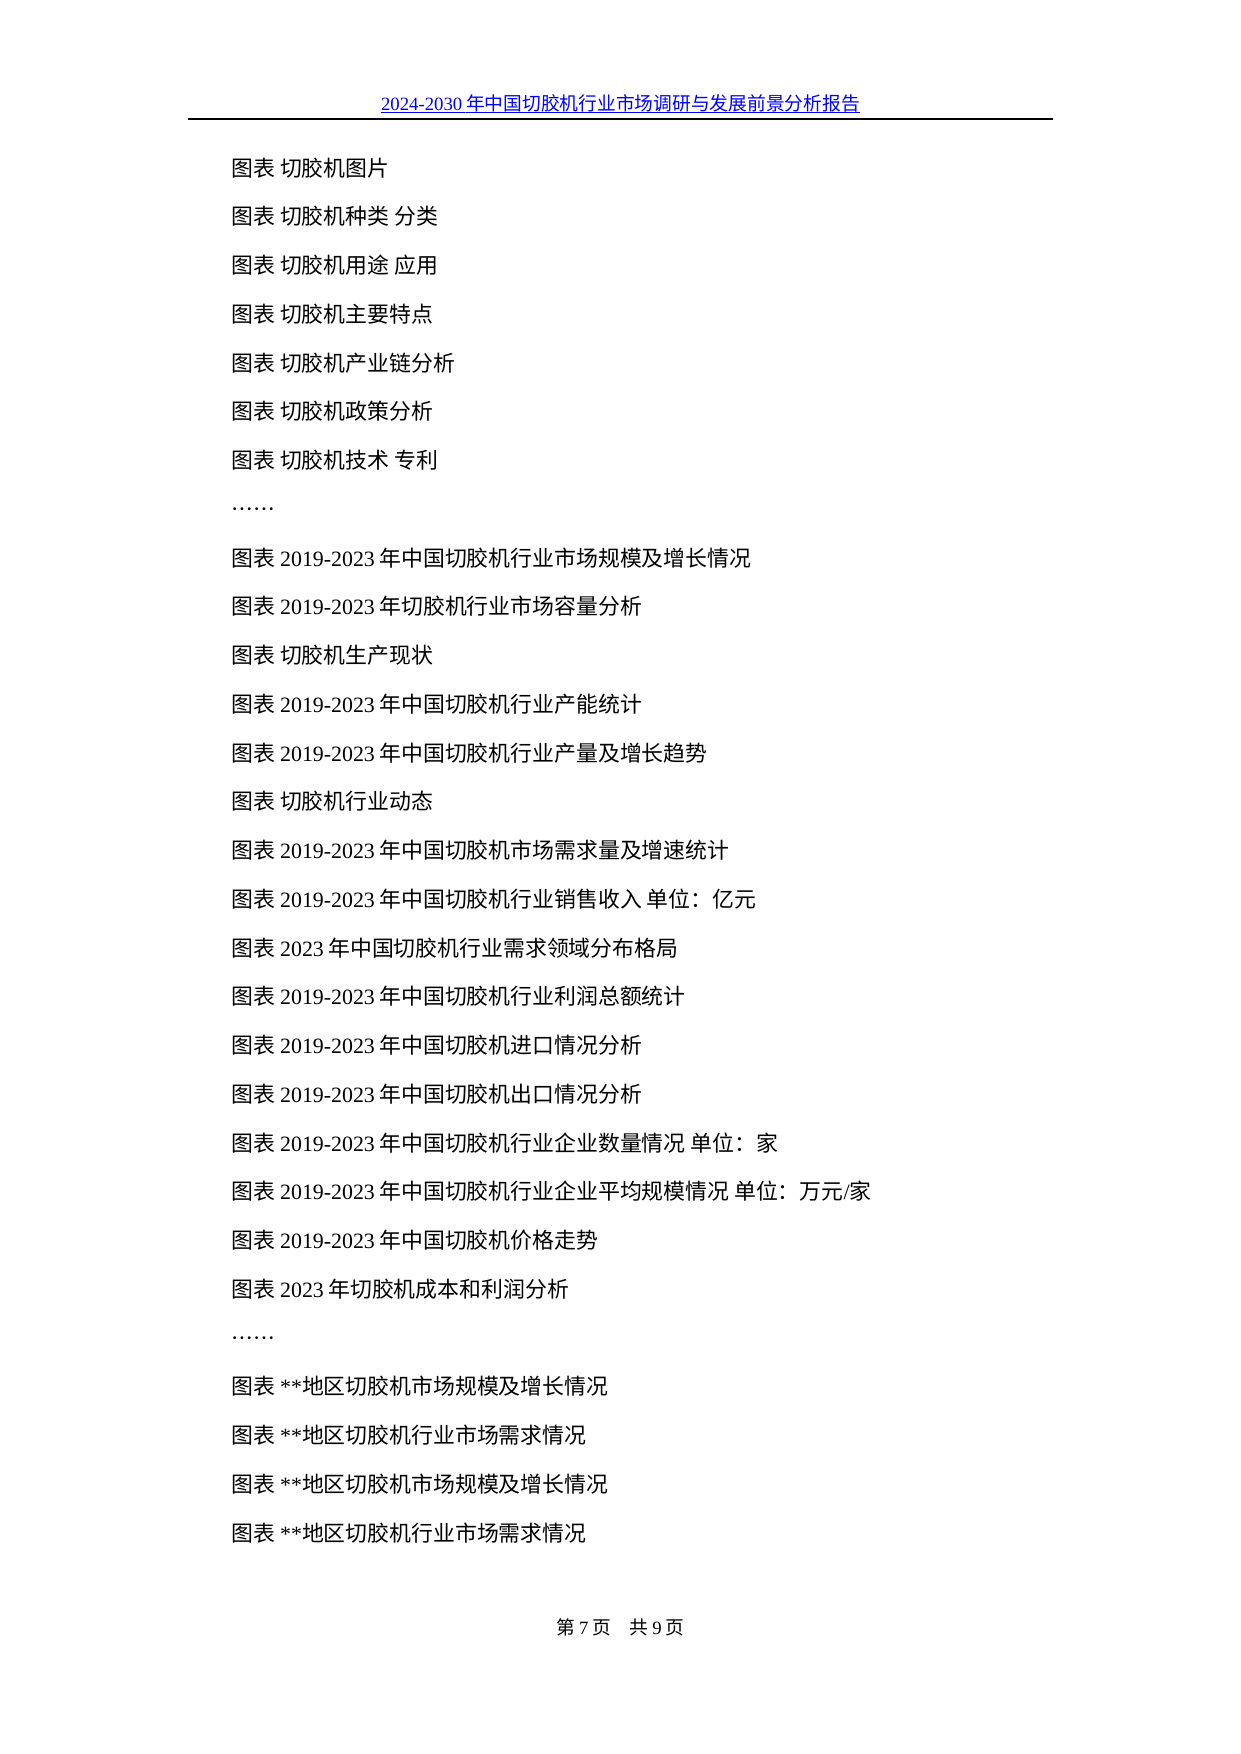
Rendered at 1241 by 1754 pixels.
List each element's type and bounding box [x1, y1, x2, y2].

text [187, 150, 1053, 1548]
